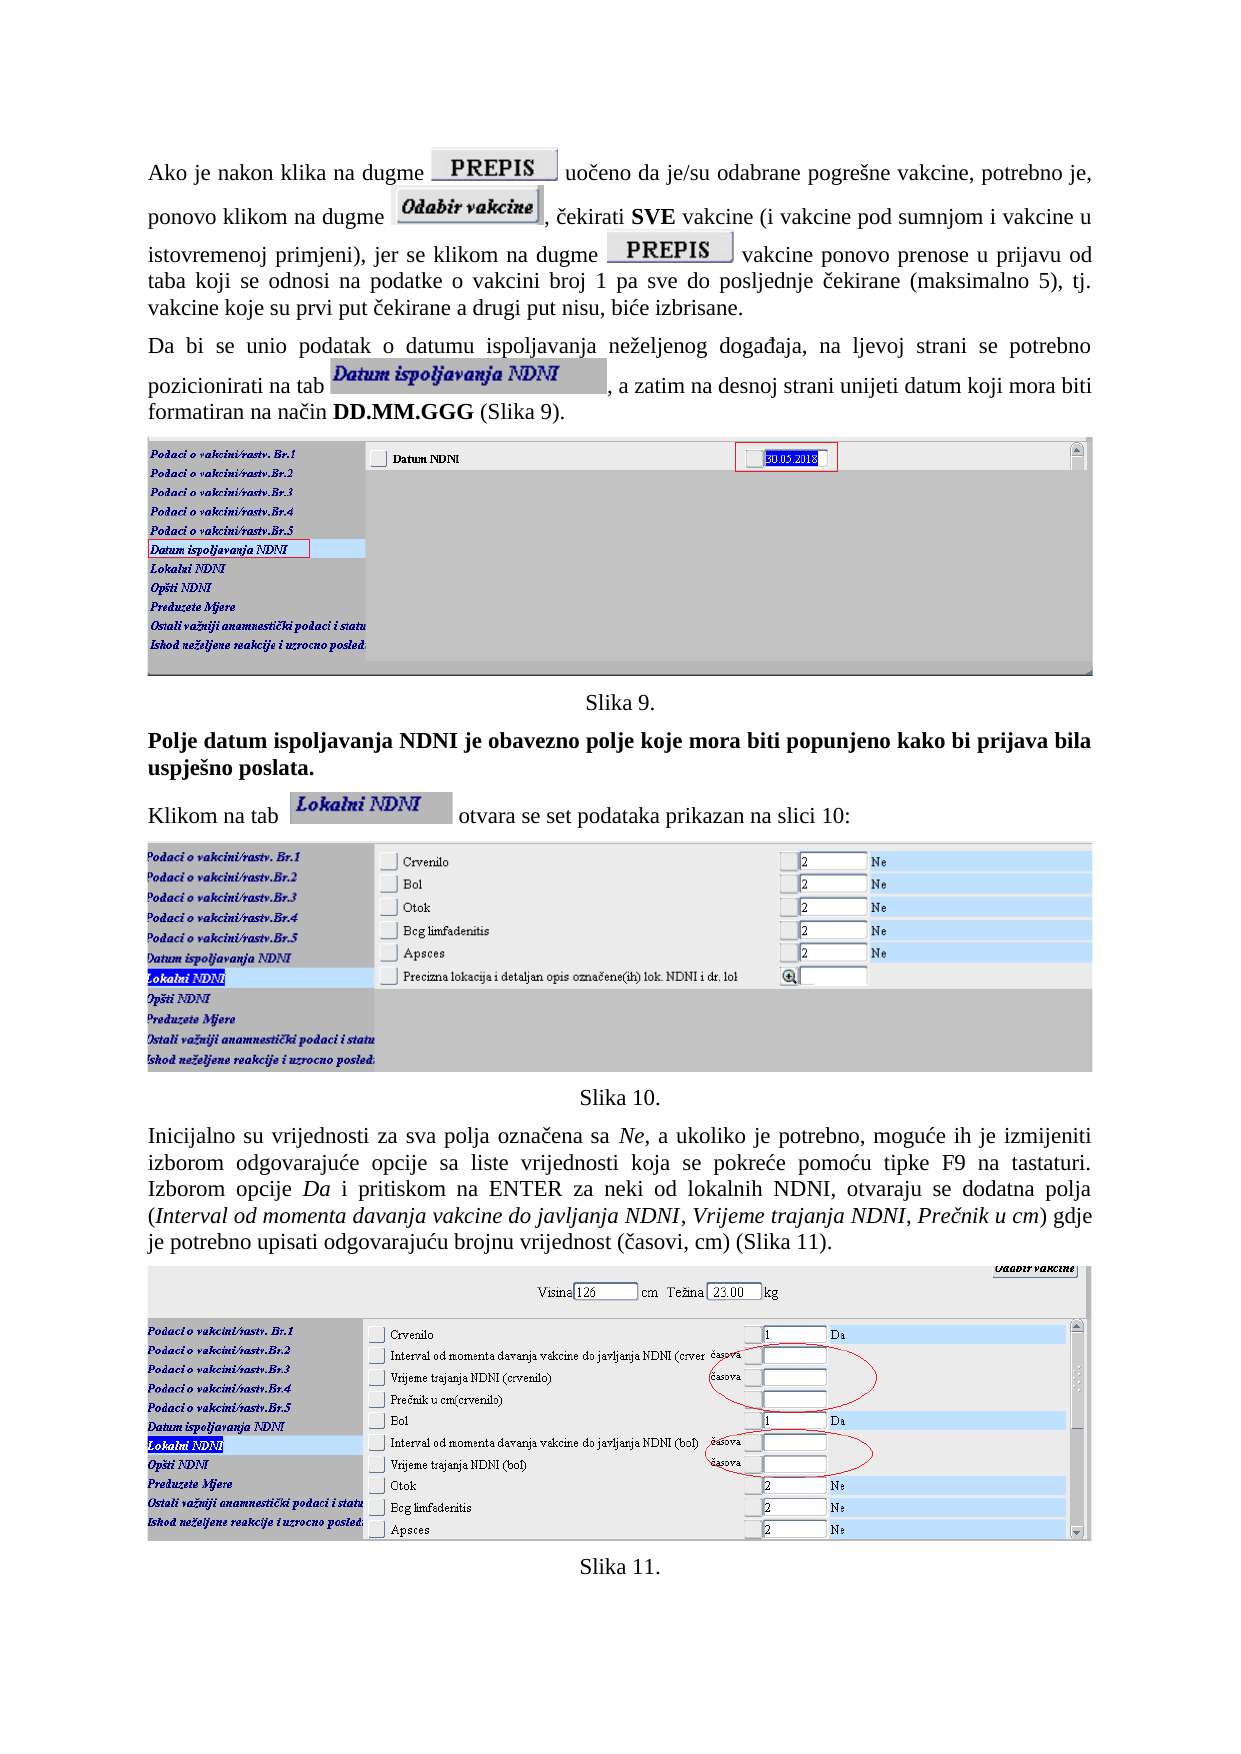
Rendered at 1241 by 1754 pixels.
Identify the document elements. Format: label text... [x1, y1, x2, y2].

picture [147, 1266, 1092, 1541]
text Ako je nakon klika na dugme uočeno da je/su odabrane pogrešne vakcine, potrebno je, ponovo klikom na dugme , čekirati SVE vakcine (i vakcine pod sumnjom i vakcine u istovremenoj primjeni), jer se klikom na dugme vakcine ponovo prenose u prijavu od taba koji se odnosi na podatke o vakcini broj 1 pa sve do posljednje čekirane (maksimalno 5), tj. vakcine koje su prvi put čekirane a drugi put nisu, biće izbrisane. [148, 148, 1093, 320]
text Inicijalno su vrijednosti za sva polja označena sa Ne, a ukoliko je potrebno, moguće ih je izmijeniti izborom odgovarajuće opcije sa liste vrijednosti koja se pokreće pomoću tipke F9 na tastaturi. Izborom opcije Da i pritiskom na ENTER za neki od lokalnih NDNI, otvaraju se dodatna polja (Interval od momenta davanja vakcine do javljanja NDNI, Vrijeme trajanja NDNI, Prečnik u cm) gdje je potrebno upisati odgovarajuću brojnu vrijednost (časovi, cm) (Slika 11). [148, 1123, 1093, 1254]
picture [607, 229, 734, 263]
picture [330, 358, 607, 394]
text Da bi se unio podatak o datumu ispoljavanja neželjenog događaja, na ljevoj strani se potrebno pozicionirati na tab , a zatim na desnoj strani unijeti datum koji mora biti formatiran na način DD.MM.GGG (Slika 9). [148, 332, 1093, 424]
picture [390, 185, 544, 225]
text Slika 10. [148, 1084, 1093, 1110]
picture [431, 147, 558, 181]
picture [290, 792, 453, 824]
text Klikom na tab otvara se set podataka prikazan na slici 10: [148, 793, 1093, 829]
text Slika 11. [148, 1553, 1093, 1579]
text Polje datum ispoljavanja NDNI je obavezno polje koje mora biti popunjeno kako bi prijava bila uspješno poslata. [148, 727, 1093, 780]
picture [147, 437, 1093, 676]
text Slika 9. [148, 688, 1093, 715]
picture [147, 841, 1093, 1072]
